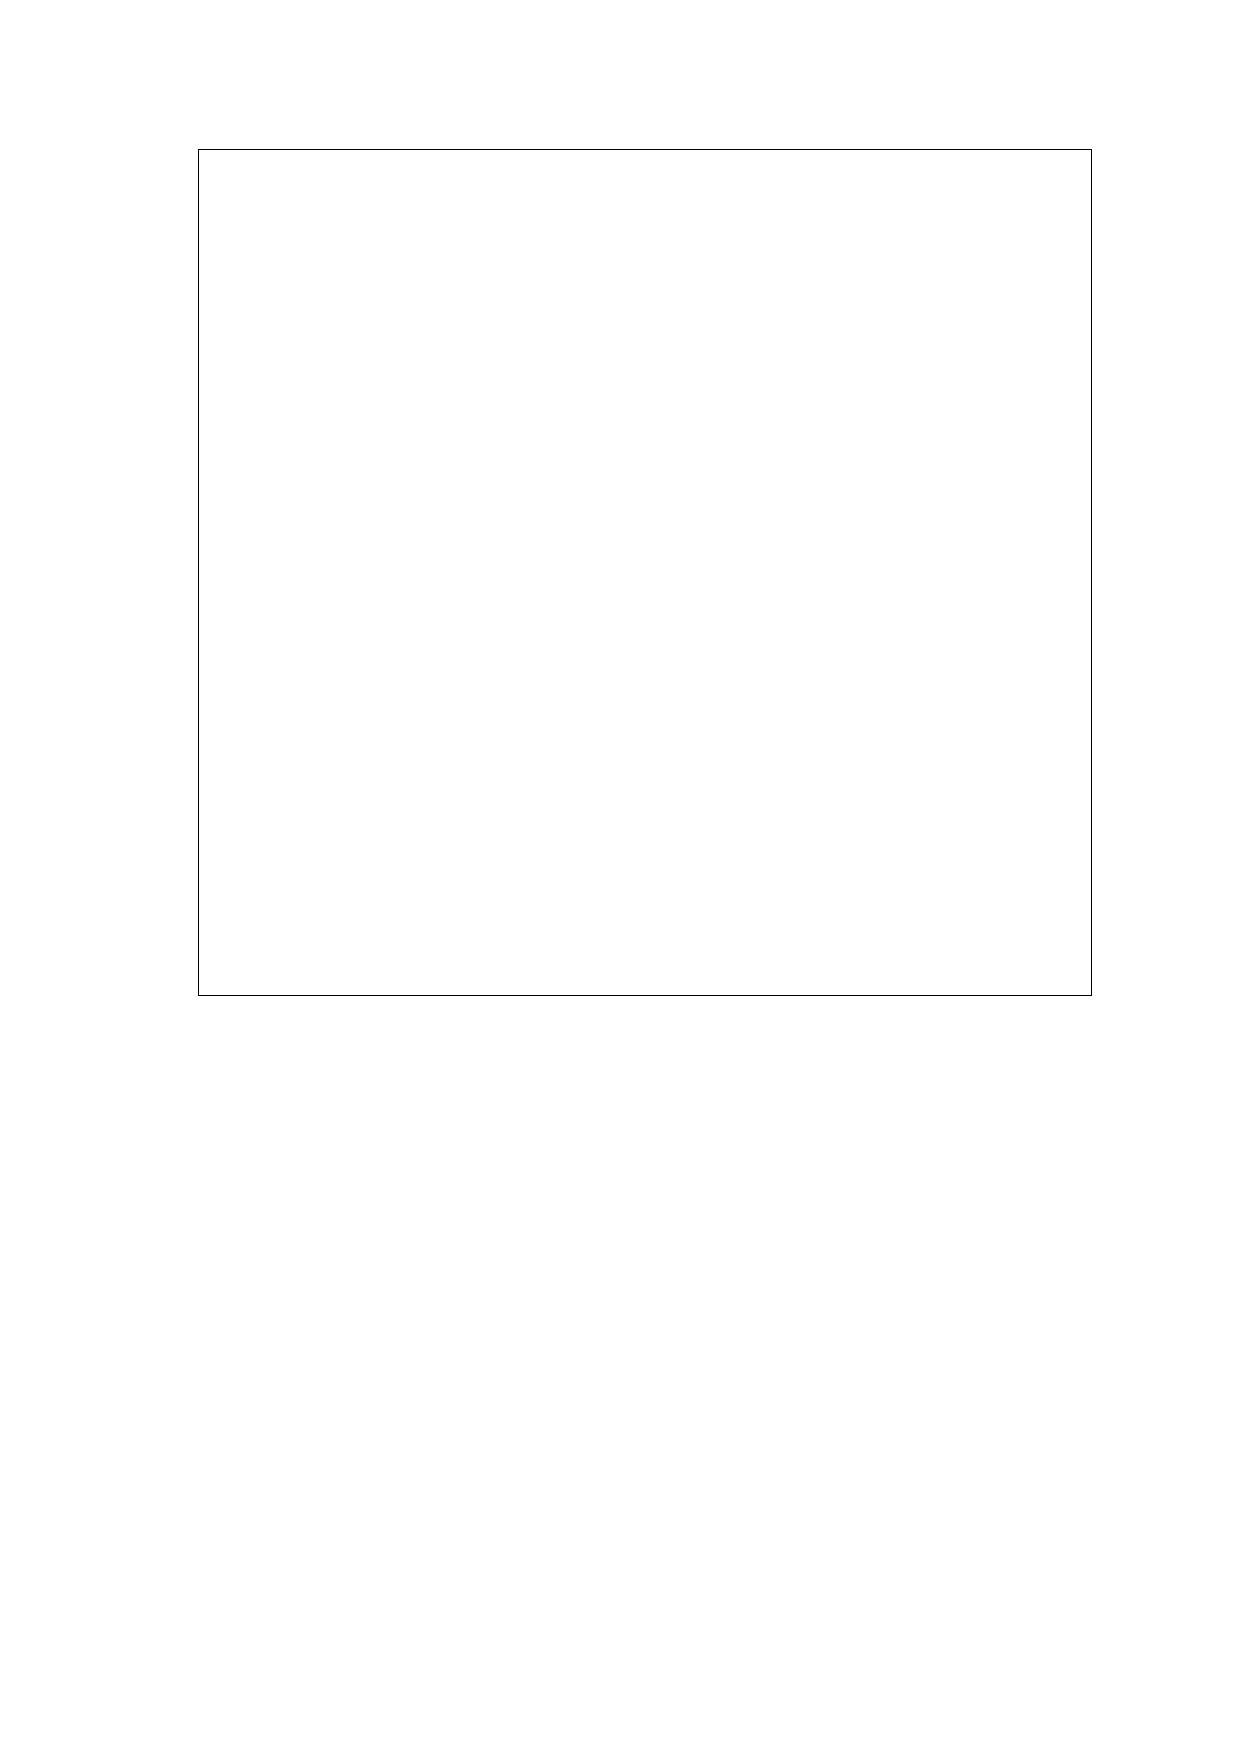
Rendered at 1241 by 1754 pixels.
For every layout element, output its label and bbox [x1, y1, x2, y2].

table_header [199, 150, 1091, 994]
